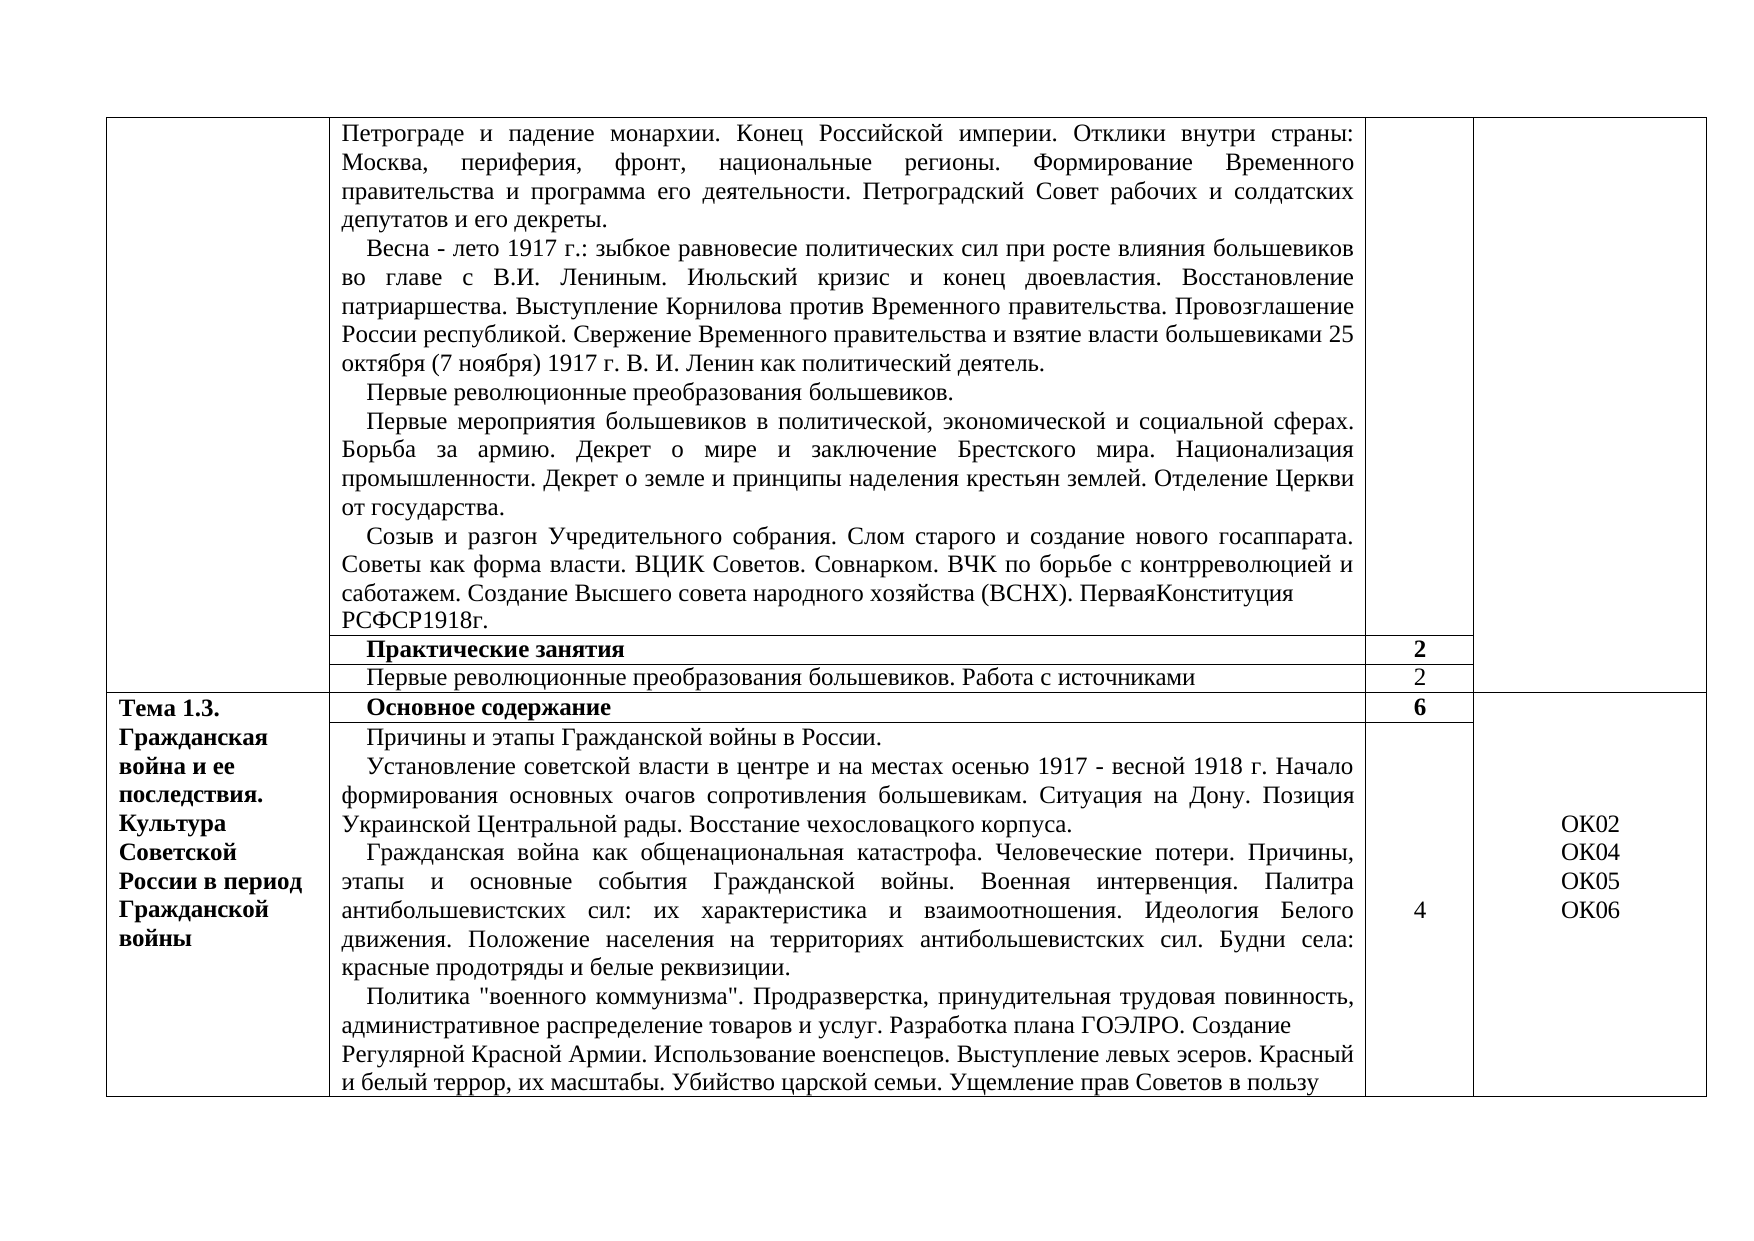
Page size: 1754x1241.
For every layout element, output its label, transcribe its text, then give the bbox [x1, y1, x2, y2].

table_cell 6 [1366, 693, 1473, 722]
table_cell Причины и этапы Гражданской войны в России. Установление советской власти в центре и на местах осенью 1917 - весной 1918 г. Начало формирования основных очагов сопротивления большевикам. Ситуация на Дону. Позиция Украинской Центральной рады. Восстание чехословацкого корпуса. Гражданская война как общенациональная катастрофа. Человеческие потери. Причины, этапы и основные события Гражданской войны. Военная интервенция. Палитра антибольшевистских сил: их характеристика и взаимоотношения. Идеология Белого движения. Положение населения на территориях антибольшевистских сил. Будни села: красные продотряды и белые реквизиции. Политика "военного коммунизма". Продразверстка, принудительная трудовая повинность, административное распределение товаров и услуг. Разработка плана ГОЭЛРО. Создание Регулярной Красной Армии. Использование военспецов. Выступление левых эсеров. Красный и белый террор, их масштабы. Убийство царской семьи. Ущемление прав Советов в пользу [330, 723, 1365, 1096]
table_header Петрограде и падение монархии. Конец Российской империи. Отклики внутри страны: Москва, периферия, фронт, национальные регионы. Формирование Временного правительства и программа его деятельности. Петроградский Совет рабочих и солдатских депутатов и его декреты. Весна - лето 1917 г.: зыбкое равновесие политических сил при росте влияния большевиков во главе с В.И. Лениным. Июльский кризис и конец двоевластия. Восстановление патриаршества. Выступление Корнилова против Временного правительства. Провозглашение России республикой. Свержение Временного правительства и взятие власти большевиками 25 октября (7 ноября) 1917 г. В. И. Ленин как политический деятель. Первые революционные преобразования большевиков. Первые мероприятия большевиков в политической, экономической и социальной сферах. Борьба за армию. Декрет о мире и заключение Брестского мира. Национализация промышленности. Декрет о земле и принципы наделения крестьян землей. Отделение Церкви от государства. Созыв и разгон Учредительного собрания. Слом старого и создание нового госаппарата. Советы как форма власти. ВЦИК Советов. Совнарком. ВЧК по борьбе с контрреволюцией и саботажем. Создание Высшего совета народного хозяйства (ВСНХ). ПерваяКонституция РСФСР1918г. [330, 118, 1365, 635]
table_header [1474, 118, 1706, 692]
table_cell ОК02 ОК04 ОК05 ОК06 [1474, 693, 1706, 1096]
table_cell 2 [1366, 665, 1473, 692]
table_cell 4 [1366, 723, 1473, 1096]
table_cell Основное содержание [330, 693, 1365, 722]
table_cell Тема 1.3. Гражданская война и ее последствия. Культура Советской России в период Гражданской войны [107, 693, 329, 1096]
table_cell Практические занятия [330, 636, 1365, 663]
table_header [1366, 118, 1473, 635]
table_cell 2 [1366, 636, 1473, 663]
table_header [107, 118, 329, 692]
table_cell Первые революционные преобразования большевиков. Работа с источниками [330, 665, 1365, 692]
